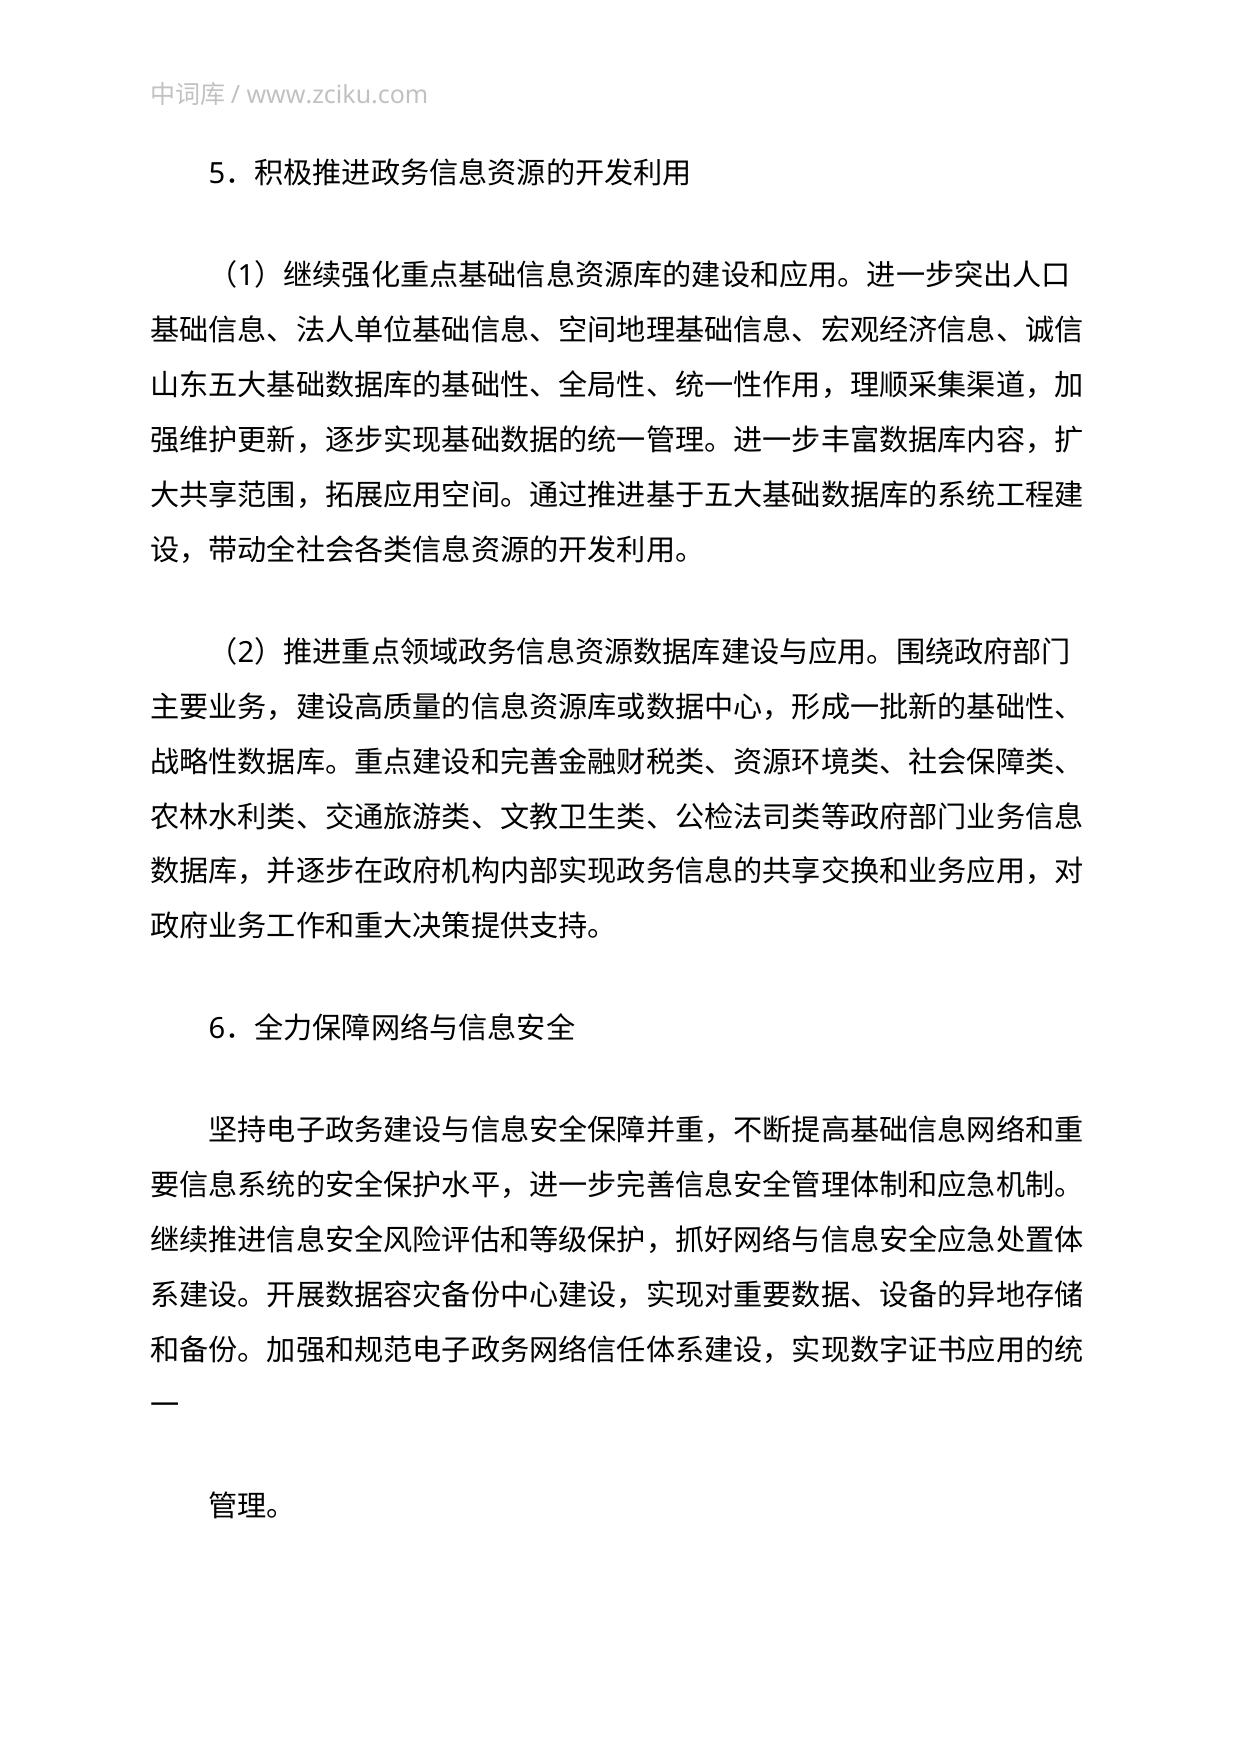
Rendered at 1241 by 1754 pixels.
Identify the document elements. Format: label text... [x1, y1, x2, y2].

text 管理。 [150, 1483, 1090, 1525]
text 5．积极推进政务信息资源的开发利用 [150, 150, 1090, 192]
text （2）推进重点领域政务信息资源数据库建设与应用。围绕政府部门主要业务，建设高质量的信息资源库或数据中心，形成一批新的基础性、战略性数据库。重点建设和完善金融财税类、资源环境类、社会保障类、农林水利类、交通旅游类、文教卫生类、公检法司类等政府部门业务信息数据库，并逐步在政府机构内部实现政务信息的共享交换和业务应用，对政府业务工作和重大决策提供支持。 [150, 628, 1090, 945]
text 6．全力保障网络与信息安全 [150, 1005, 1090, 1047]
text 坚持电子政务建设与信息安全保障并重，不断提高基础信息网络和重要信息系统的安全保护水平，进一步完善信息安全管理体制和应急机制。继续推进信息安全风险评估和等级保护，抓好网络与信息安全应急处置体系建设。开展数据容灾备份中心建设，实现对重要数据、设备的异地存储和备份。加强和规范电子政务网络信任体系建设，实现数字证书应用的统一 [150, 1107, 1090, 1423]
text （1）继续强化重点基础信息资源库的建设和应用。进一步突出人口基础信息、法人单位基础信息、空间地理基础信息、宏观经济信息、诚信山东五大基础数据库的基础性、全局性、统一性作用，理顺采集渠道，加强维护更新，逐步实现基础数据的统一管理。进一步丰富数据库内容，扩大共享范围，拓展应用空间。通过推进基于五大基础数据库的系统工程建设，带动全社会各类信息资源的开发利用。 [150, 252, 1090, 569]
